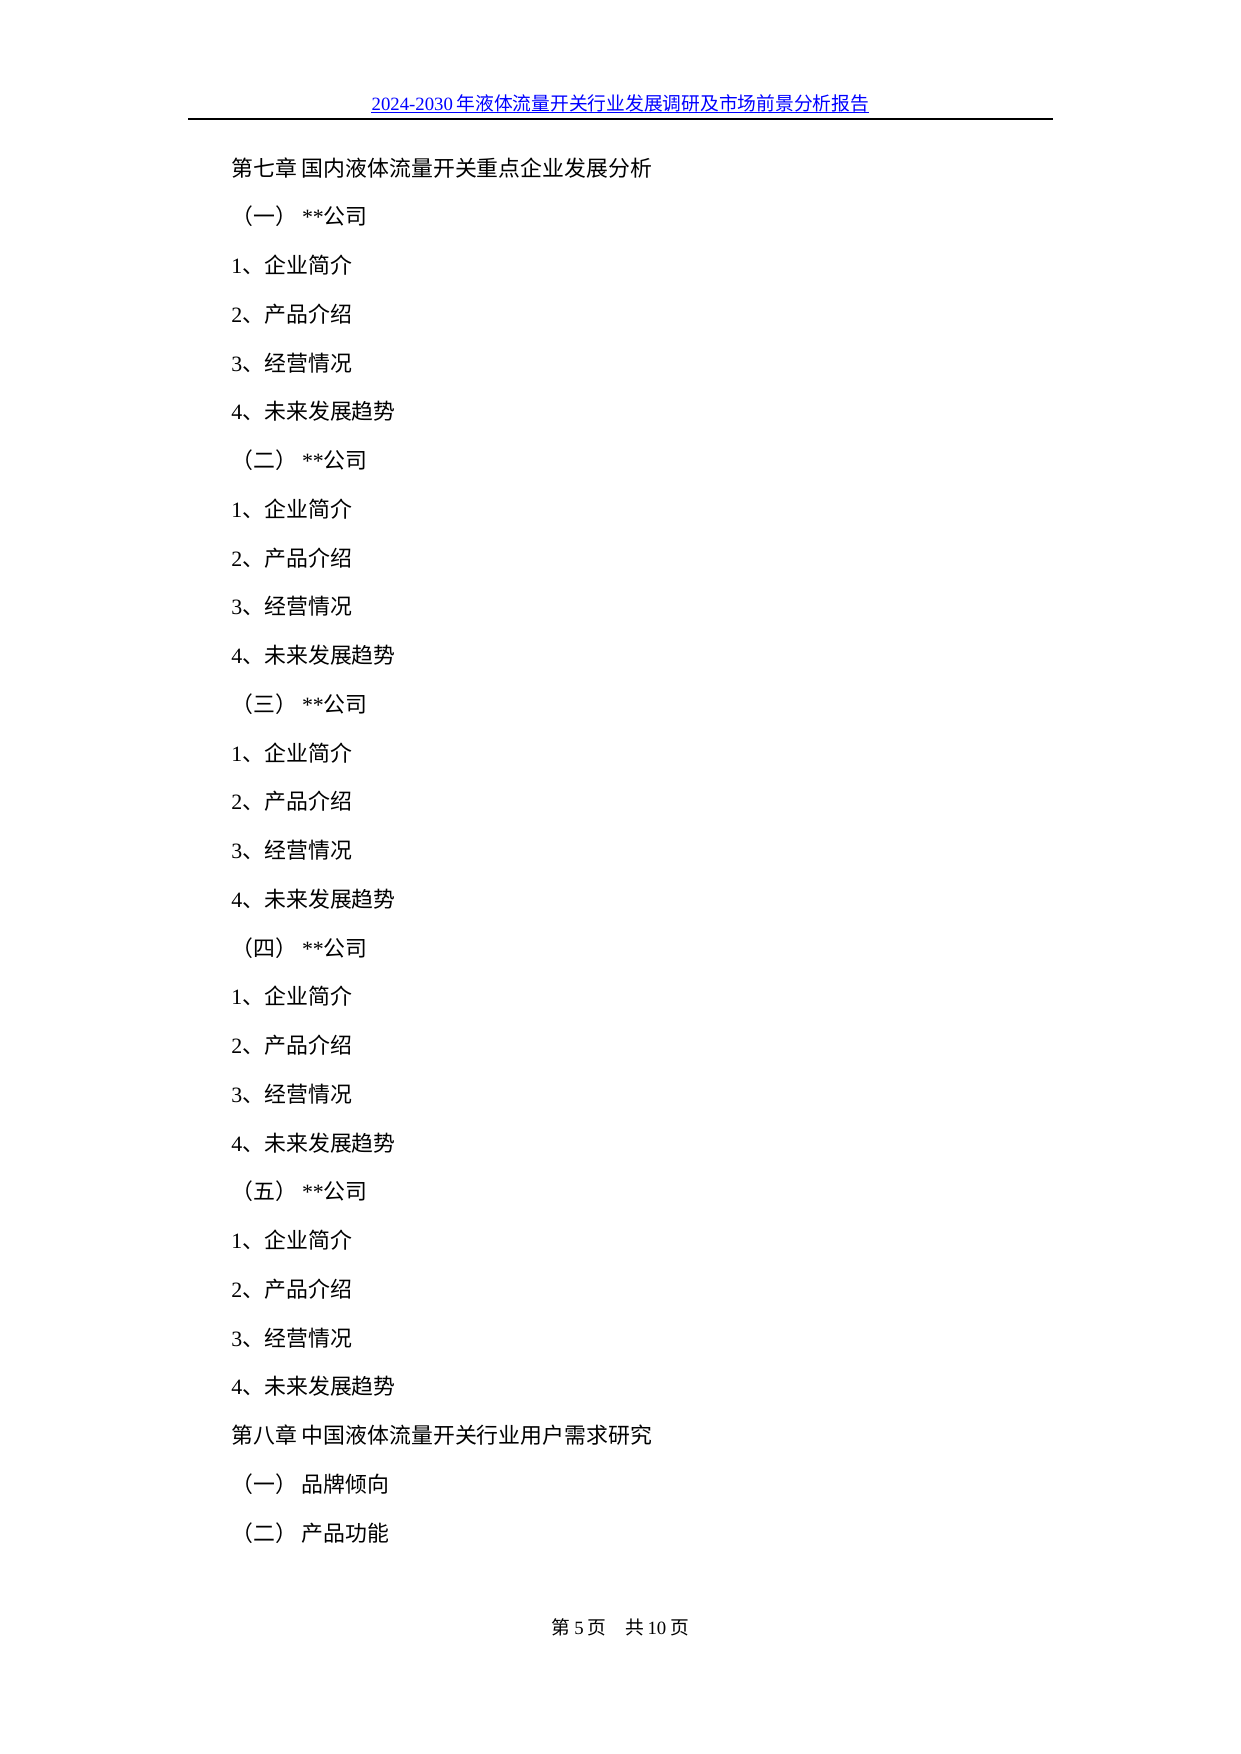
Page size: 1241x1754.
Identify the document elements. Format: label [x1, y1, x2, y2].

text [187, 150, 1053, 1548]
